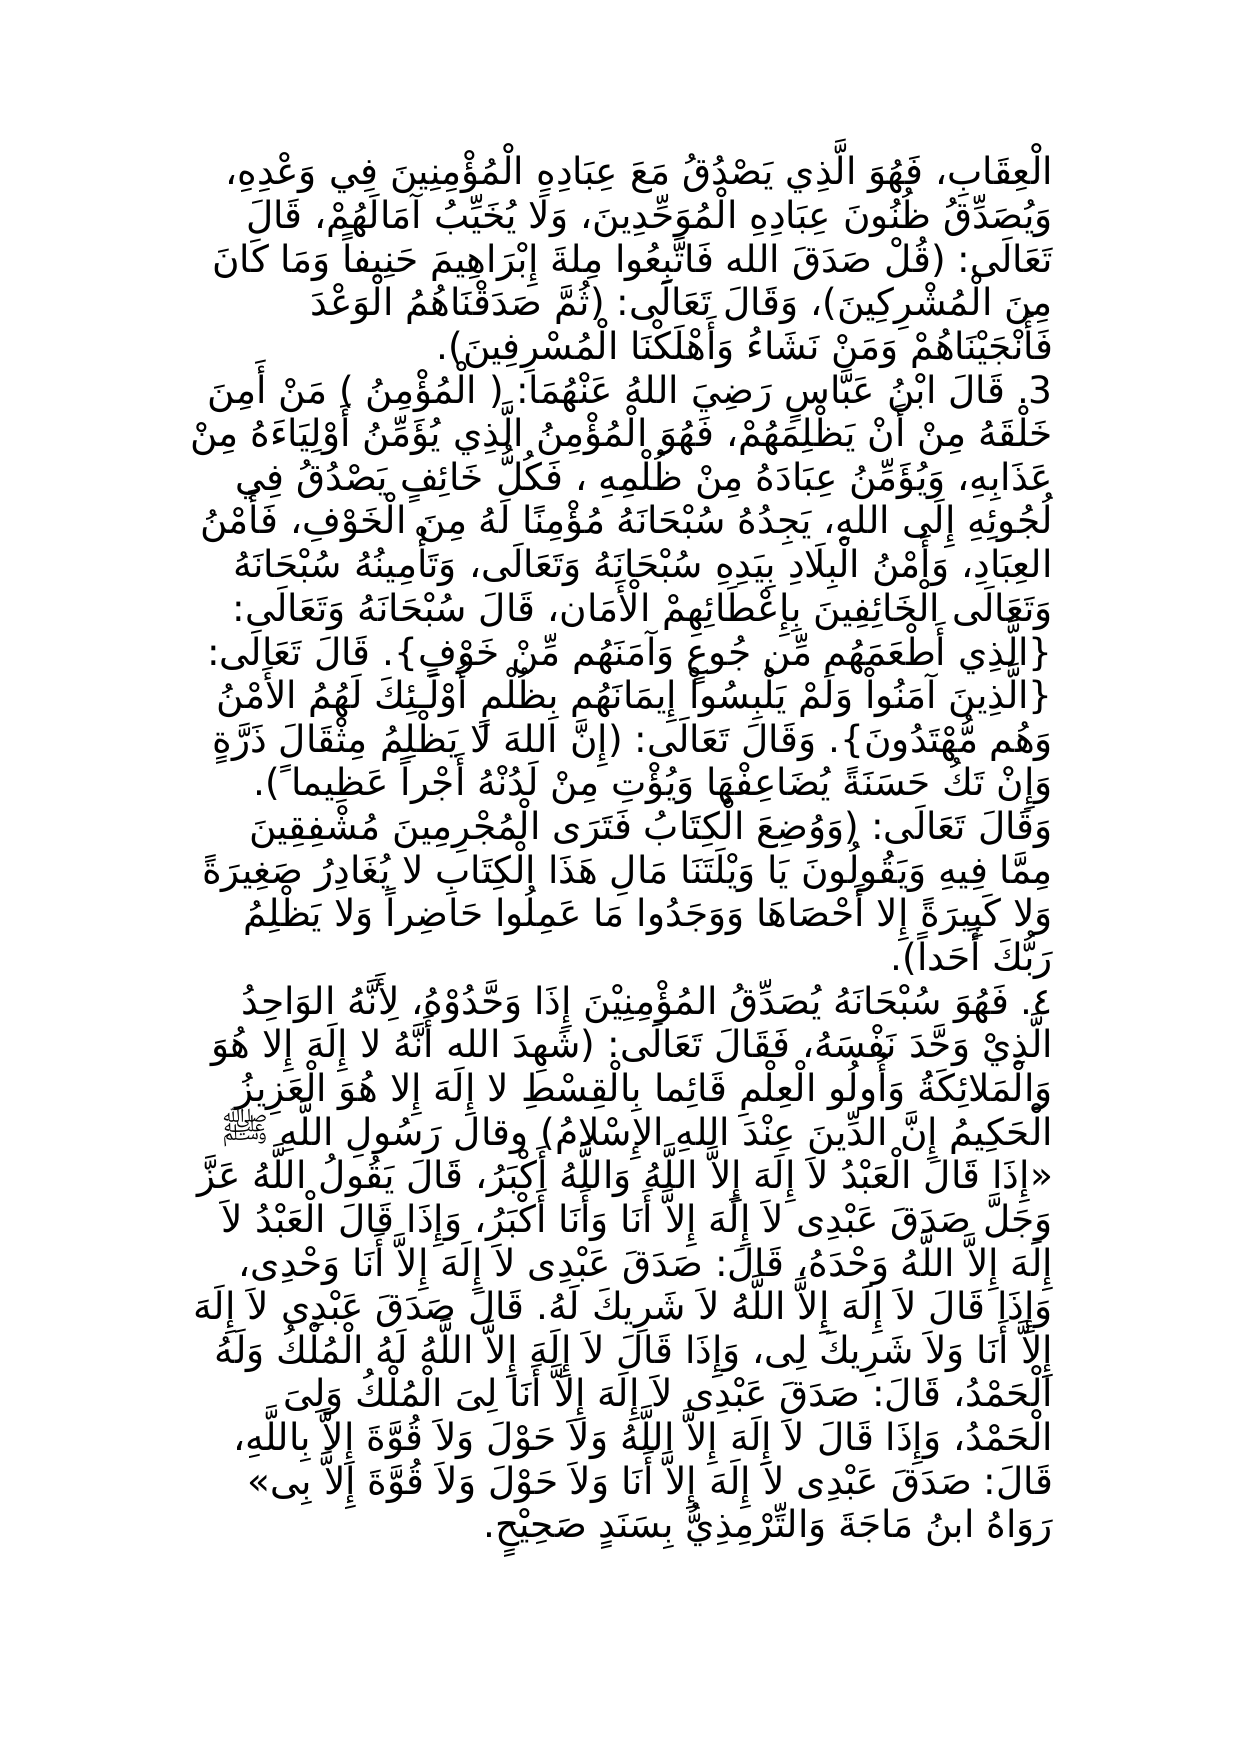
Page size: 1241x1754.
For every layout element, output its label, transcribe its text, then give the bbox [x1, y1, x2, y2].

text 3. قَالَ ابْنُ عَبَّاسٍ رَضِيَ اللهُ عَنْهُمَا: ( الْمُؤْمِنُ ) مَنْ أَمِنَ خَلْقَهُ مِنْ أَنْ يَظْلِمَهُمْ، فَهُوَ الْمُؤْمِنُ الَّذِي يُؤَمِّنُ أَوْلِيَاءَهُ مِنْ عَذَابِهِ، وَيُؤَمِّنُ عِبَادَهُ مِنْ ظُلْمِهِ ، فَكُلُّ خَائِفٍ يَصْدُقُ فِي لُجُوئِهِ إِلَى اللهِ، يَجِدُهُ سُبْحَانَهُ مُؤْمِنًا لَهُ مِنَ الْخَوْفِ، فَأَمْنُ العِبَادِ، وَأَمْنُ الْبِلَادِ بِيَدِهِ سُبْحَانَهُ وَتَعَالَى، وَتَأْمِينُهُ سُبْحَانَهُ وَتَعَالَى الْخَائِفِينَ بِإِعْطَائِهِمْ الْأَمَان، قَالَ سُبْحَانَهُ وَتَعَالَى:{الَّذِي أَطْعَمَهُم مِّن جُوعٍ وَآمَنَهُم مِّنْ خَوْفٍ}. قَالَ تَعَالَى: {الَّذِينَ آمَنُواْ وَلَمْ يَلْبِسُواْ إِيمَانَهُم بِظُلْمٍ أُوْلَـئِكَ لَهُمُ الأَمْنُ وَهُم مُّهْتَدُونَ}. وَقَالَ تَعَالَى: (إِنَّ اللهَ لا يَظْلِمُ مِثْقَالَ ذَرَّةٍ وَإِنْ تَكُ حَسَنَةً يُضَاعِفْهَا وَيُؤْتِ مِنْ لَدُنْهُ أَجْراً عَظِيما ً). وَقَالَ تَعَالَى: (وَوُضِعَ الْكِتَابُ فَتَرَى الْمُجْرِمِينَ مُشْفِقِينَ مِمَّا فِيهِ وَيَقُولُونَ يَا وَيْلَتَنَا مَالِ هَذَا الْكِتَابِ لا يُغَادِرُ صَغِيرَةً وَلا كَبِيرَةً إِلا أَحْصَاهَا وَوَجَدُوا مَا عَمِلُوا حَاضِراً وَلا يَظْلِمُ رَبُّكَ أَحَداً). [187, 368, 1053, 979]
text ٤. فَهُوَ سُبْحَانَهُ يُصَدِّقُ المُؤْمِنِيْنَ إِذَا وَحَّدُوْهُ، لِأَنَّهُ الوَاحِدُ الَّذِيْ وَحَّدَ نَفْسَهُ، فَقَالَ تَعَالَى: (شَهِدَ الله أَنَّهُ لا إِلَهَ إِلا هُوَ وَالْمَلائِكَةُ وَأُولُو الْعِلْمِ قَائِما بِالْقِسْطِ لا إِلَهَ إِلا هُوَ الْعَزِيزُ الْحَكِيمُ إِنَّ الدِّينَ عِنْدَ اللهِ الإِسْلامُ) وقال رَسُولِ اللَّهِ ﷺ «إِذَا قَالَ الْعَبْدُ لاَ إِلَهَ إِلاَّ اللَّهُ وَاللَّهُ أَكْبَرُ، قَالَ يَقُولُ اللَّهُ عَزَّ وَجَلَّ صَدَقَ عَبْدِى لاَ إِلَهَ إِلاَّ أَنَا وَأَنَا أَكْبَرُ، وَإِذَا قَالَ الْعَبْدُ لاَ إِلَهَ إِلاَّ اللَّهُ وَحْدَهُ، قَالَ: صَدَقَ عَبْدِى لاَ إِلَهَ إِلاَّ أَنَا وَحْدِى، وَإِذَا قَالَ لاَ إِلَهَ إِلاَّ اللَّهُ لاَ شَرِيكَ لَهُ. قَالَ صَدَقَ عَبْدِى لاَ إِلَهَ إِلاَّ أَنَا وَلاَ شَرِيكَ لِى، وَإِذَا قَالَ لاَ إِلَهَ إِلاَّ اللَّهُ لَهُ الْمُلْكُ وَلَهُ الْحَمْدُ، قَالَ: صَدَقَ عَبْدِى لاَ إِلَهَ إِلاَّ أَنَا لِىَ الْمُلْكُ وَلِىَ الْحَمْدُ، وَإِذَا قَالَ لاَ إِلَهَ إِلاَّ اللَّهُ وَلاَ حَوْلَ وَلاَ قُوَّةَ إِلاَّ بِاللَّهِ، قَالَ: صَدَقَ عَبْدِى لاَ إِلَهَ إِلاَّ أَنَا وَلاَ حَوْلَ وَلاَ قُوَّةَ إِلاَّ بِى» رَوَاهُ ابنُ مَاجَةَ وَالتِّرْمِذِيُّ بِسَنَدٍ صَحِيْحٍ. [187, 979, 1053, 1547]
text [187, 150, 1053, 368]
